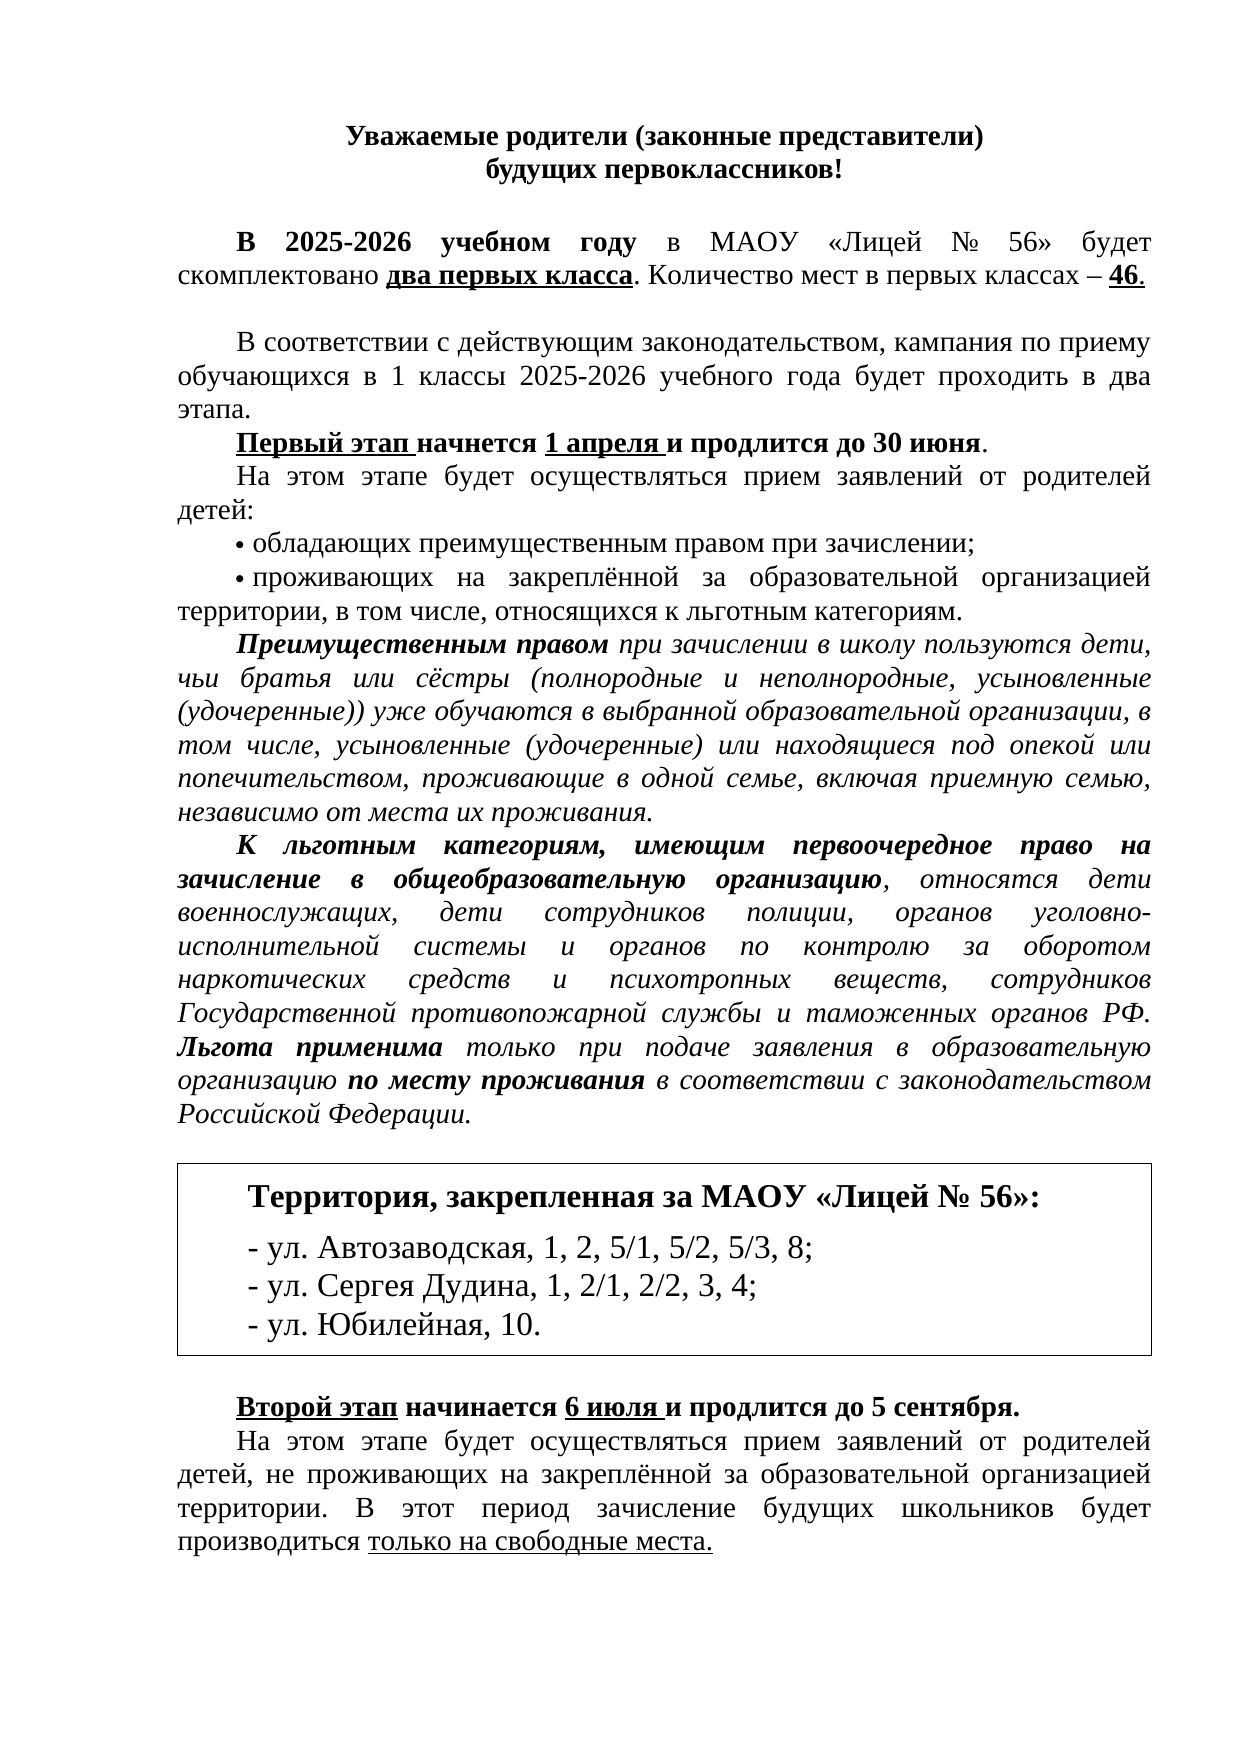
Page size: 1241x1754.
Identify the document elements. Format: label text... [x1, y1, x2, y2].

text На этом этапе будет осуществляться прием заявлений от родителей детей: [177, 458, 1152, 526]
text Преимущественным правом при зачислении в школу пользуются дети, чьи братья или сёстры (полнородные и неполнородные, усыновленные (удочеренные)) уже обучаются в выбранной образовательной организации, в том числе, усыновленные (удочеренные) или находящиеся под опекой или попечительством, проживающие в одной семье, включая приемную семью, независимо от места их проживания. [177, 626, 1152, 827]
text Второй этап начинается 6 июля и продлится до 5 сентября. [177, 1389, 1152, 1423]
text На этом этапе будет осуществляться прием заявлений от родителей детей, не проживающих на закреплённой за образовательной организацией территории. В этот период зачисление будущих школьников будет производиться только на свободные места. [177, 1423, 1152, 1557]
text В 2025-2026 учебном году в МАОУ «Лицей № 56» будет скомплектовано два первых класса. Количество мест в первых классах – 46. [177, 224, 1152, 291]
list обладающих преимущественным правом при зачислении; [177, 526, 1152, 559]
table_header Территория, закрепленная за МАОУ «Лицей № 56»: - ул. Автозаводская, 1, 2, 5/1, 5/2, 5/3, 8; - ул. Сергея Дудина, 1, 2/1, 2/2, 3, 4; - ул. Юбилейная, 10. [178, 1164, 1151, 1355]
text будущих первоклассников! [177, 152, 1152, 185]
text Уважаемые родители (законные представители) [177, 118, 1152, 152]
text Первый этап начнется 1 апреля и продлится до 30 июня. [177, 425, 1152, 458]
text К льготным категориям, имеющим первоочередное право на зачисление в общеобразовательную организацию, относятся дети военнослужащих, дети сотрудников полиции, органов уголовно-исполнительной системы и органов по контролю за оборотом наркотических средств и психотропных веществ, сотрудников Государственной противопожарной службы и таможенных органов РФ. Льгота применима только при подаче заявления в образовательную организацию по месту проживания в соответствии с законодательством Российской Федерации. [177, 827, 1152, 1129]
list проживающих на закреплённой за образовательной организацией территории, в том числе, относящихся к льготным категориям. [177, 559, 1152, 626]
text В соответствии с действующим законодательством, кампания по приему обучающихся в 1 классы 2025-2026 учебного года будет проходить в два этапа. [177, 324, 1152, 425]
